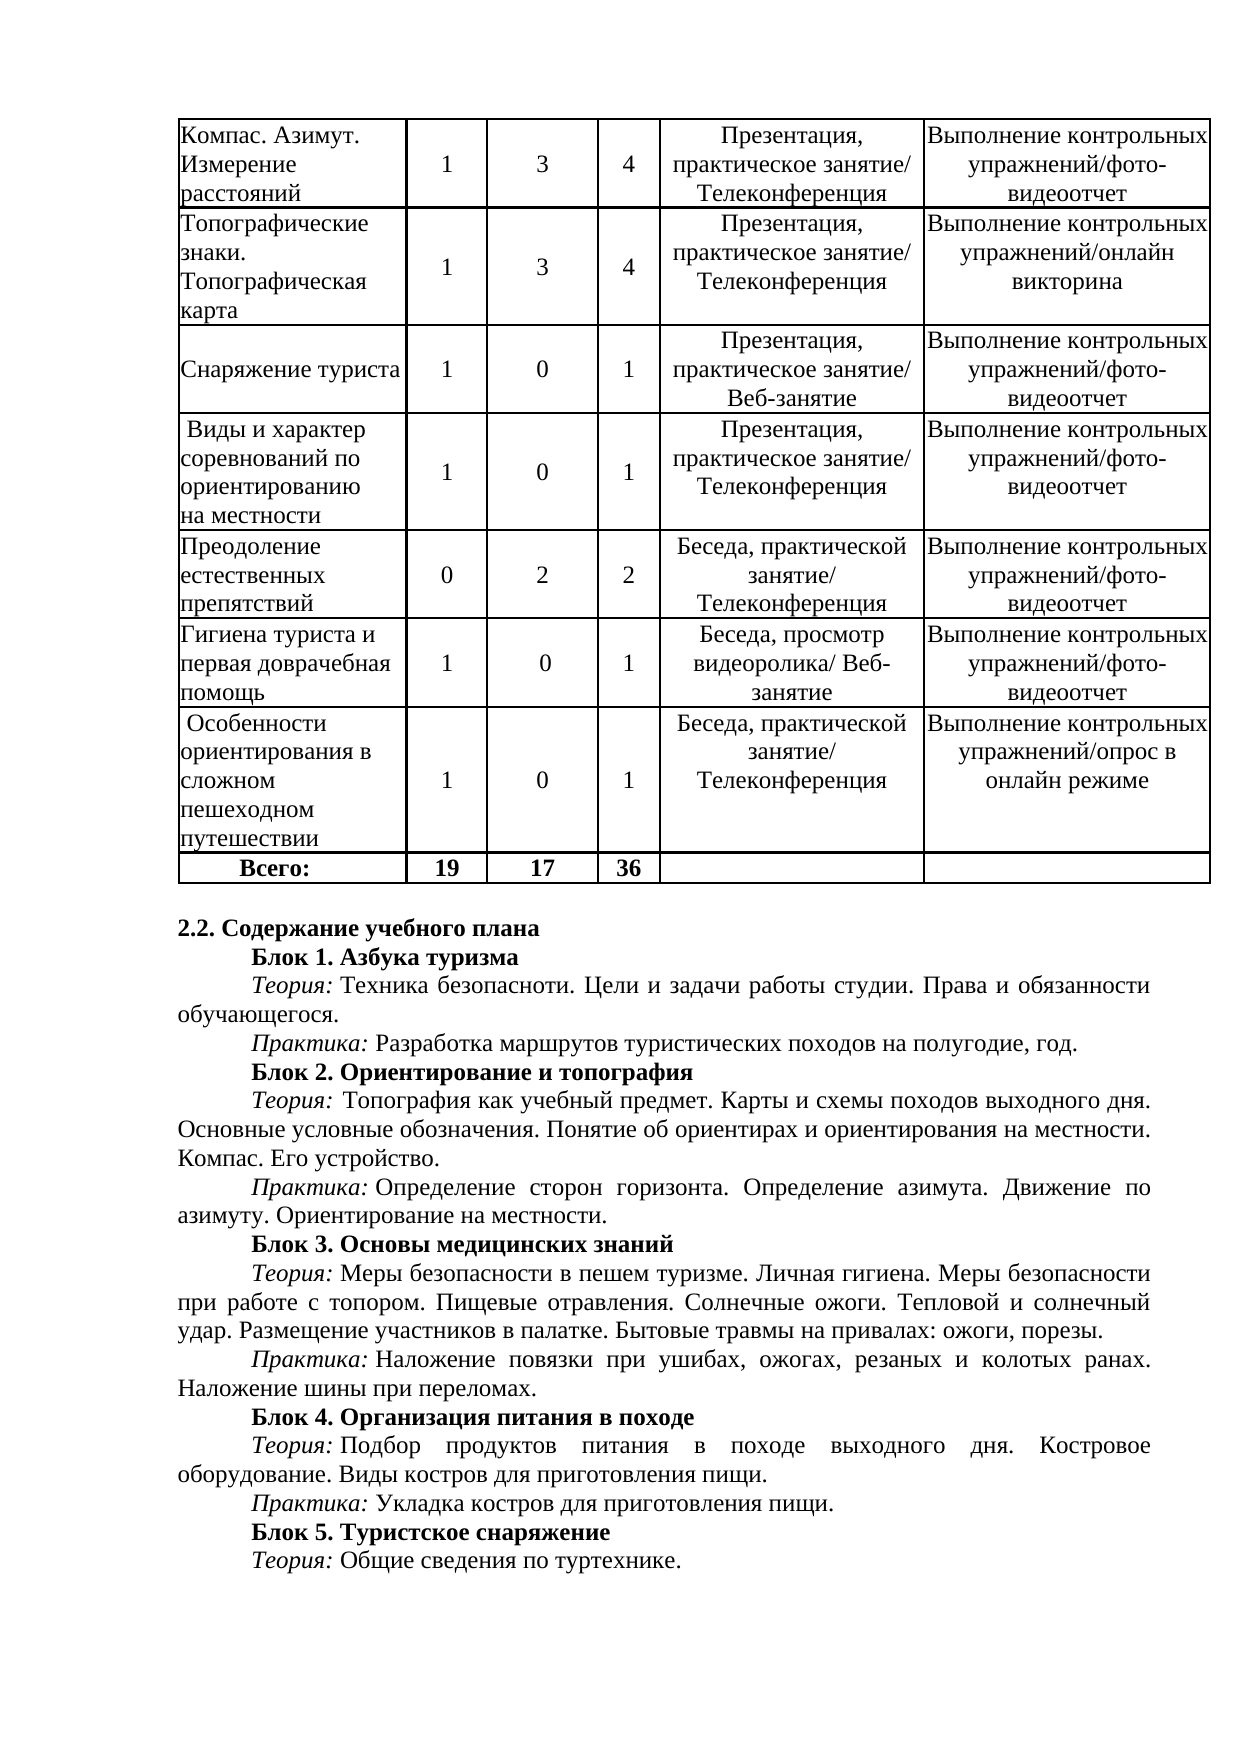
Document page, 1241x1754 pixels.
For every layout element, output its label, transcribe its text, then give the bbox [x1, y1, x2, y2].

table_cell 36 [599, 854, 659, 882]
table_cell 2 [488, 531, 597, 617]
table_cell Гигиена туриста и первая доврачебная помощь [180, 619, 405, 706]
table_cell Беседа, просмотр видеоролика/ Веб-занятие [661, 619, 923, 706]
table_cell 1 [408, 120, 486, 206]
text Блок 2. Ориентирование и топография [177, 1057, 1152, 1086]
table_cell 3 [488, 120, 597, 206]
table_cell 1 [599, 708, 659, 851]
table_cell 4 [599, 209, 659, 323]
text Практика: Определение сторон горизонта. Определение азимута. Движение по азимуту. Ориентирование на местности. [177, 1172, 1152, 1229]
table_cell 0 [488, 326, 597, 412]
table_cell Компас. Азимут. Измерение расстояний [180, 120, 405, 206]
table_cell Выполнение контрольных упражнений/фото-видеоотчет [925, 619, 1209, 706]
table_cell 3 [488, 209, 597, 323]
text Блок 1. Азбука туризма [177, 942, 1152, 971]
text Теория: Топография как учебный предмет. Карты и схемы походов выходного дня. Основные условные обозначения. Понятие об ориентирах и ориентирования на местности. Компас. Его устройство. [177, 1086, 1152, 1172]
text Блок 3. Основы медицинских знаний [177, 1229, 1152, 1258]
table_cell Беседа, практической занятие/ Телеконференция [661, 531, 923, 617]
text Блок 5. Туристское снаряжение [177, 1517, 1152, 1546]
table_cell Выполнение контрольных упражнений/фото-видеоотчет [925, 326, 1209, 412]
table_cell 1 [408, 619, 486, 706]
table_cell Выполнение контрольных упражнений/фото-видеоотчет [925, 414, 1209, 529]
table_cell 1 [599, 326, 659, 412]
table_cell [661, 854, 923, 882]
text Практика: Укладка костров для приготовления пищи. [177, 1488, 1152, 1517]
table_cell Беседа, практической занятие/ Телеконференция [661, 708, 923, 851]
text Теория: Подбор продуктов питания в походе выходного дня. Костровое оборудование. Виды костров для приготовления пищи. [177, 1431, 1152, 1488]
text Практика: Разработка маршрутов туристических походов на полугодие, год. [177, 1028, 1152, 1057]
table_cell Презентация, практическое занятие/ Телеконференция [661, 209, 923, 323]
table_cell 19 [408, 854, 486, 882]
table_cell Всего: [180, 854, 405, 882]
table_cell Снаряжение туриста [180, 326, 405, 412]
table_cell 17 [488, 854, 597, 882]
table_cell 1 [408, 414, 486, 529]
table_cell Презентация, практическое занятие/ Телеконференция [661, 120, 923, 206]
table_cell 1 [408, 209, 486, 323]
table_cell Виды и характер соревнований по ориентированию на местности [180, 414, 405, 529]
table_cell 4 [599, 120, 659, 206]
text Теория: Техника безопасноти. Цели и задачи работы студии. Права и обязанности обучающегося. [177, 971, 1152, 1028]
text Блок 4. Организация питания в походе [177, 1402, 1152, 1431]
table_cell 2 [599, 531, 659, 617]
text Практика: Наложение повязки при ушибах, ожогах, резаных и колотых ранах. Наложение шины при переломах. [177, 1344, 1152, 1402]
table_cell 1 [599, 414, 659, 529]
text 2.2. Содержание учебного плана [177, 913, 1152, 942]
table_cell Преодоление естественных препятствий [180, 531, 405, 617]
table_cell 0 [488, 708, 597, 851]
table_cell 1 [599, 619, 659, 706]
table_cell 0 [488, 414, 597, 529]
table_cell Презентация, практическое занятие/ Веб-занятие [661, 326, 923, 412]
text Теория: Общие сведения по туртехнике. [177, 1546, 1152, 1574]
table_cell 0 [488, 619, 597, 706]
table_cell Топографические знаки. Топографическая карта [180, 209, 405, 323]
table_cell Выполнение контрольных упражнений/опрос в онлайн режиме [925, 708, 1209, 851]
table_cell [925, 854, 1209, 882]
table_cell 1 [408, 326, 486, 412]
table_cell Презентация, практическое занятие/ Телеконференция [661, 414, 923, 529]
text Теория: Меры безопасности в пешем туризме. Личная гигиена. Меры безопасности при работе с топором. Пищевые отравления. Солнечные ожоги. Тепловой и солнечный удар. Размещение участников в палатке. Бытовые травмы на привалах: ожоги, порезы. [177, 1258, 1152, 1344]
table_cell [925, 120, 1209, 206]
table_cell Выполнение контрольных упражнений/фото-видеоотчет [925, 531, 1209, 617]
table_cell Особенности ориентирования в сложном пешеходном путешествии [180, 708, 405, 851]
table_cell Выполнение контрольных упражнений/онлайн викторина [925, 209, 1209, 323]
table_cell 1 [408, 708, 486, 851]
table_cell 0 [408, 531, 486, 617]
